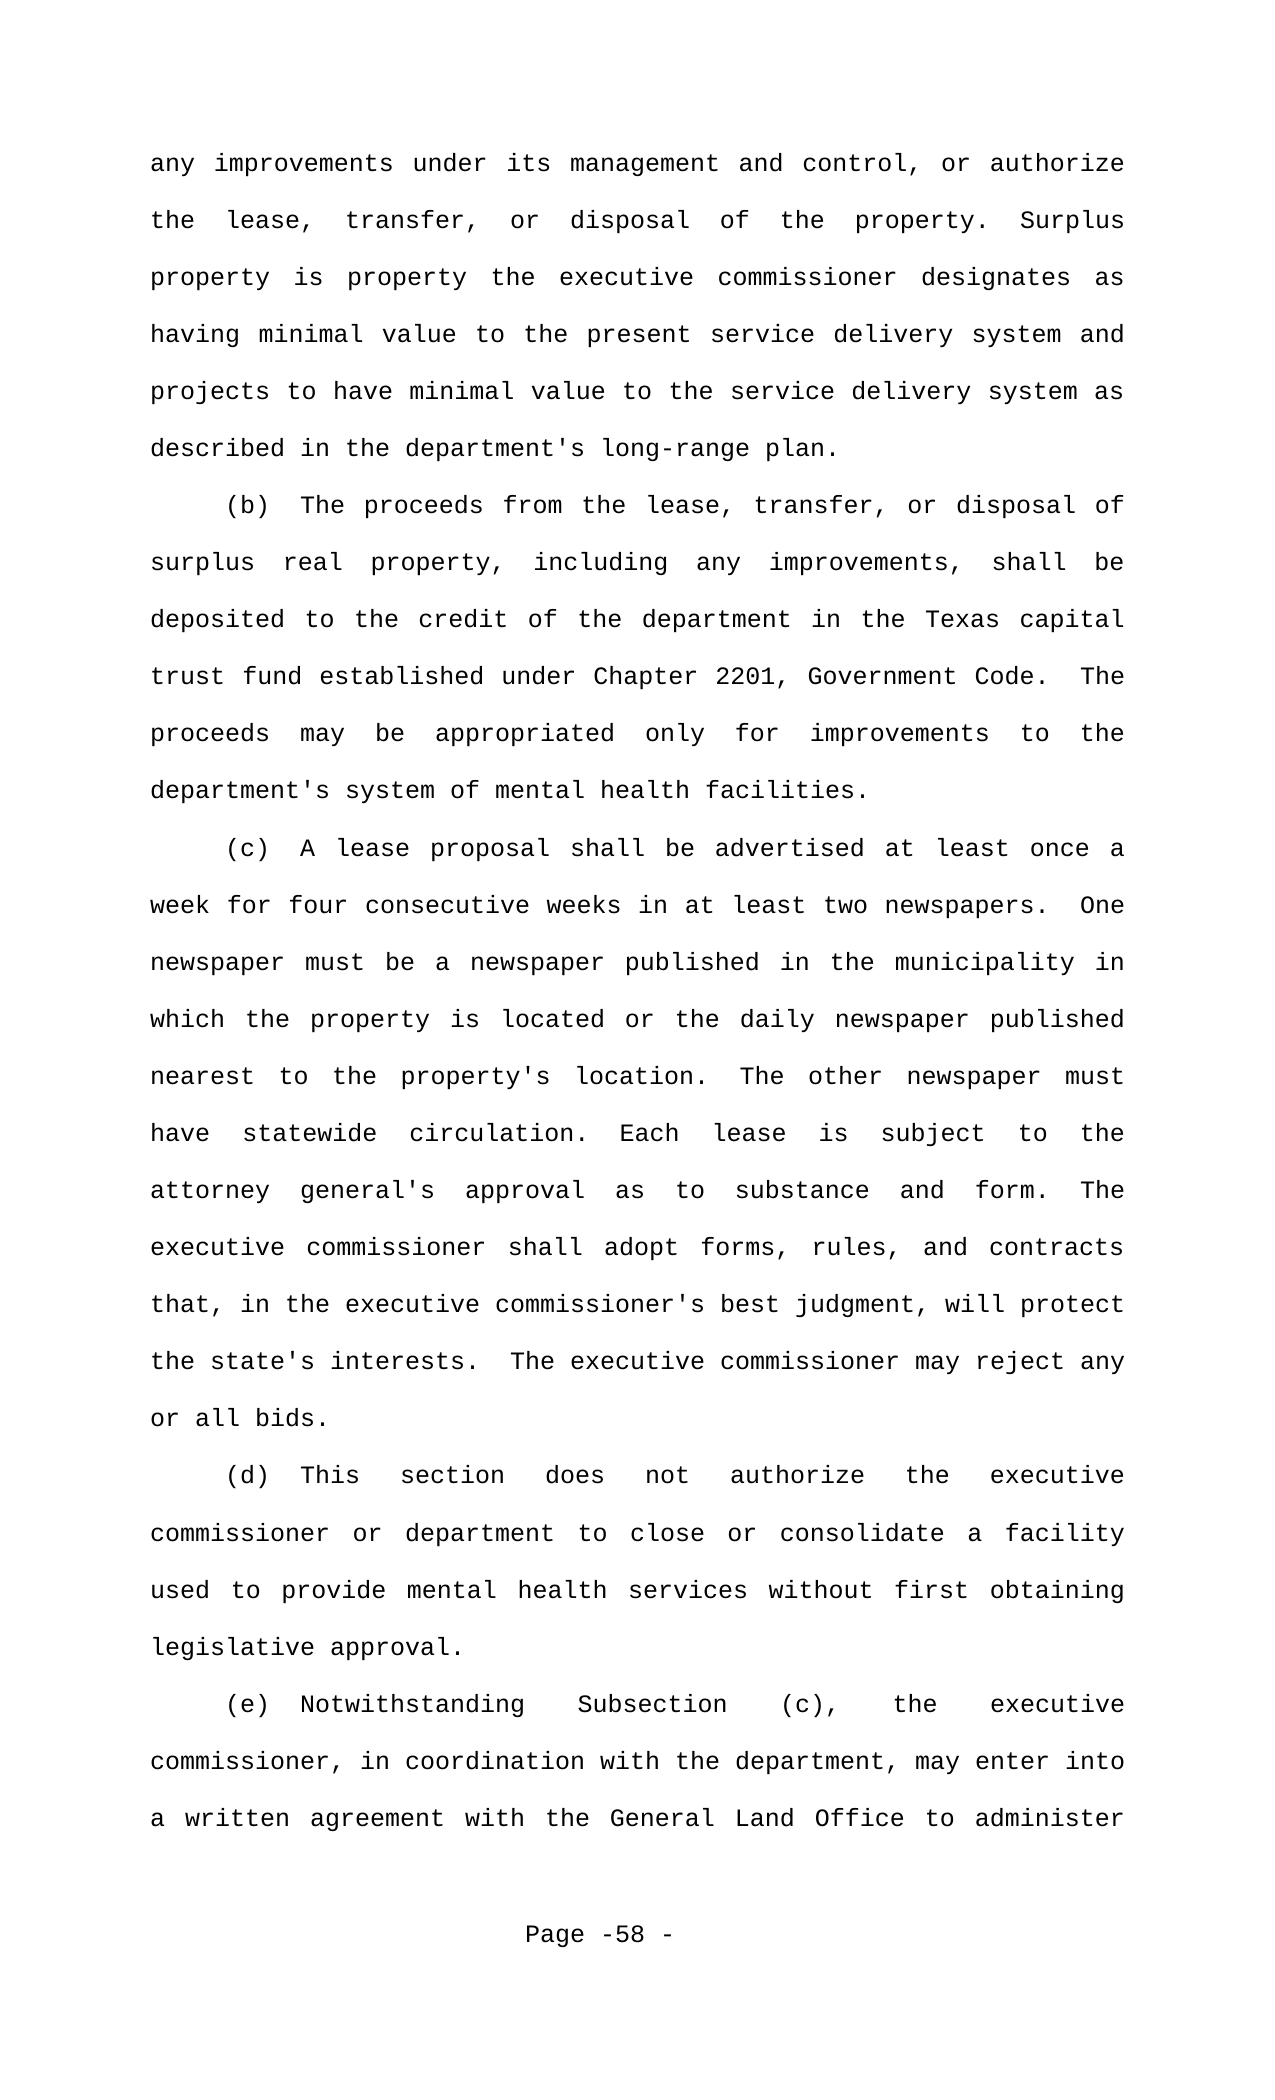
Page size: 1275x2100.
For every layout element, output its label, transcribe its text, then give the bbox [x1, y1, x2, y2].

text (d) This section does not authorize the executive commissioner or department to close or consolidate a facility used to provide mental health services without first obtaining legislative approval. [150, 1463, 1125, 1663]
text (c) A lease proposal shall be advertised at least once a week for four consecutive weeks in at least two newspapers. One newspaper must be a newspaper published in the municipality in which the property is located or the daily newspaper published nearest to the property's location. The other newspaper must have statewide circulation. Each lease is subject to the attorney general's approval as to substance and form. The executive commissioner shall adopt forms, rules, and contracts that, in the executive commissioner's best judgment, will protect the state's interests. The executive commissioner may reject any or all bids. [150, 835, 1125, 1434]
